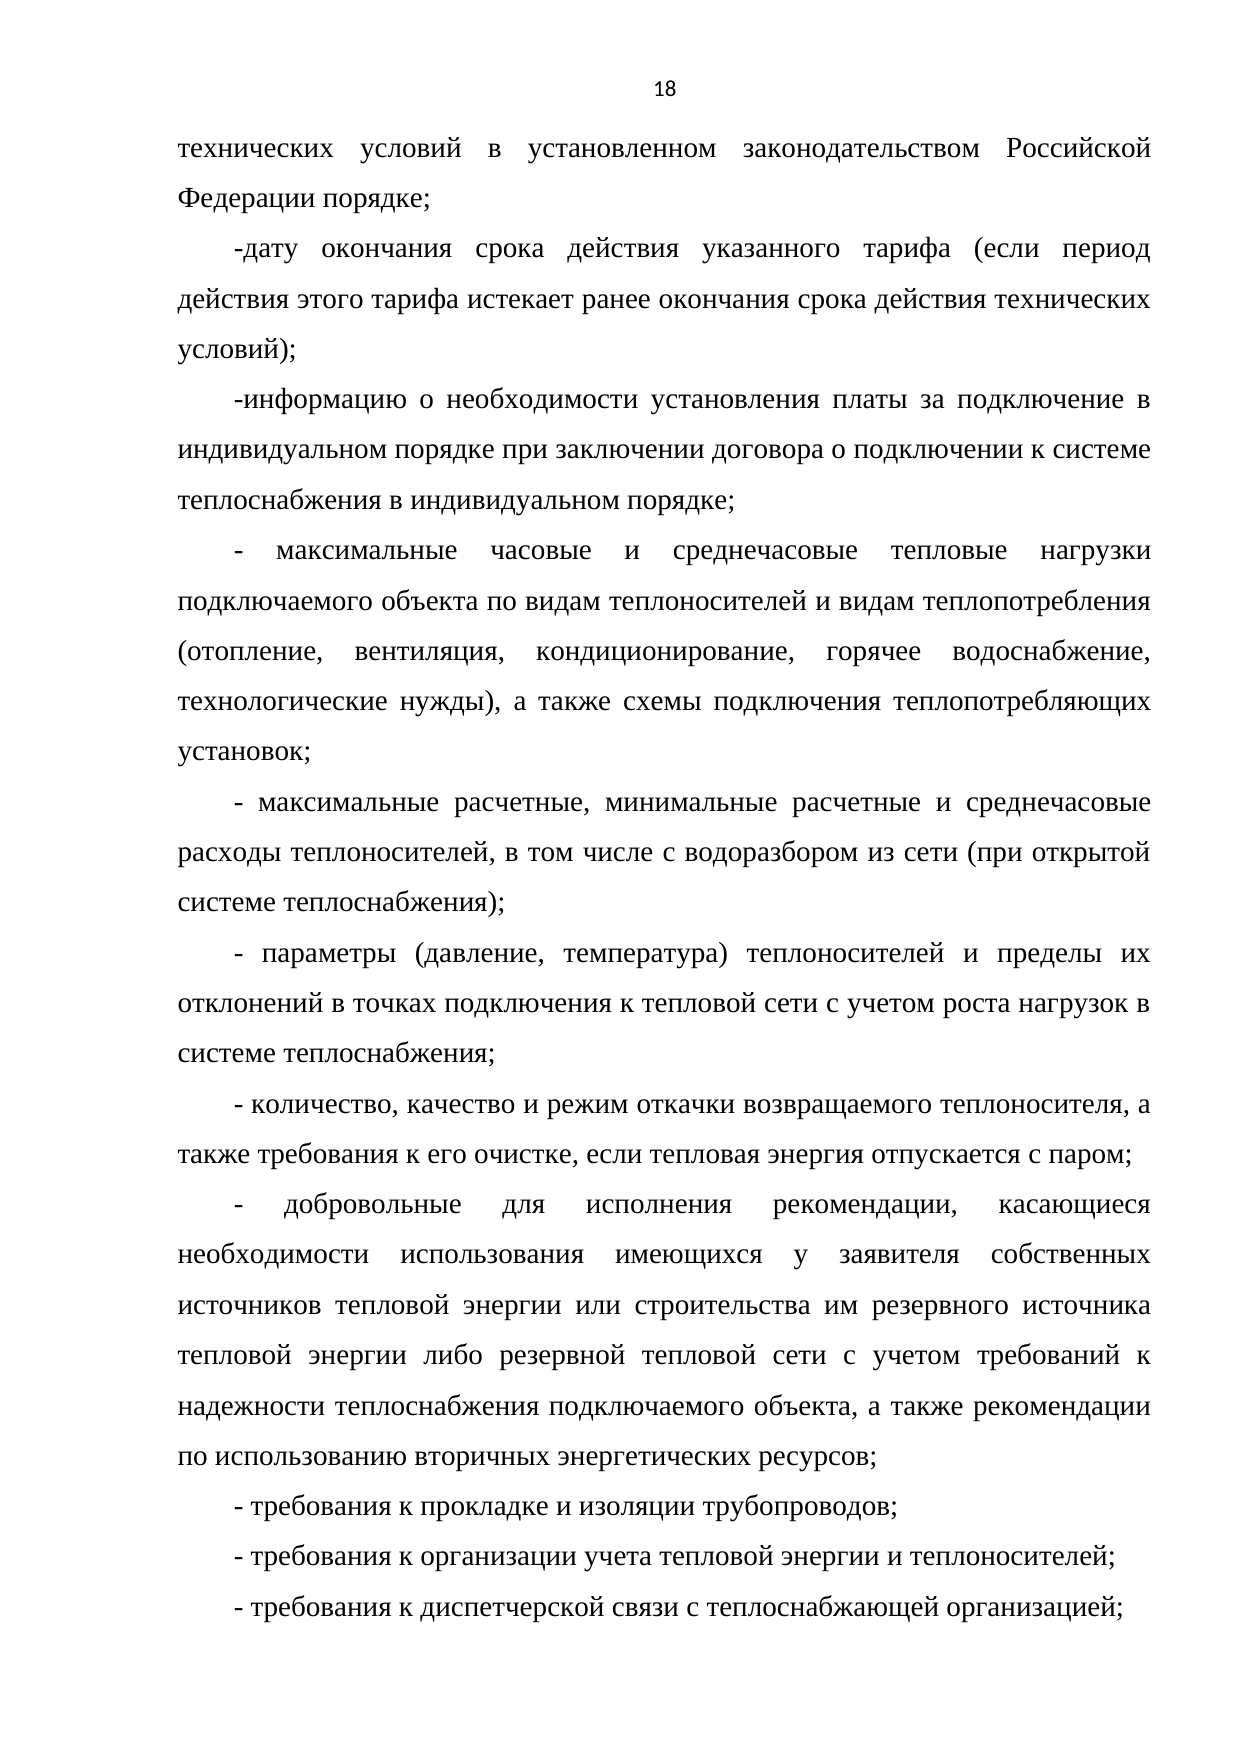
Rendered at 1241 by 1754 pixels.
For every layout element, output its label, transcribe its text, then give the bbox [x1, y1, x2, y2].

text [177, 130, 1152, 214]
text -информацию о необходимости установления платы за подключение в индивидуальном порядке при заключении договора о подключении к системе теплоснабжения в индивидуальном порядке; [177, 381, 1152, 516]
text - параметры (давление, температура) теплоносителей и пределы их отклонений в точках подключения к тепловой сети с учетом роста нагрузок в системе теплоснабжения; [177, 935, 1152, 1069]
text - максимальные расчетные, минимальные расчетные и среднечасовые расходы теплоносителей, в том числе с водоразбором из сети (при открытой системе теплоснабжения); [177, 784, 1152, 918]
text - добровольные для исполнения рекомендации, касающиеся необходимости использования имеющихся у заявителя собственных источников тепловой энергии или строительства им резервного источника тепловой энергии либо резервной тепловой сети с учетом требований к надежности теплоснабжения подключаемого объекта, а также рекомендации по использованию вторичных энергетических ресурсов; [177, 1186, 1152, 1471]
text - количество, качество и режим откачки возвращаемого теплоносителя, а также требования к его очистке, если тепловая энергия отпускается с паром; [177, 1086, 1152, 1169]
text - требования к прокладке и изоляции трубопроводов; [177, 1488, 1152, 1522]
text -дату окончания срока действия указанного тарифа (если период действия этого тарифа истекает ранее окончания срока действия технических условий); [177, 230, 1152, 364]
text - максимальные часовые и среднечасовые тепловые нагрузки подключаемого объекта по видам теплоносителей и видам теплопотребления (отопление, вентиляция, кондиционирование, горячее водоснабжение, технологические нужды), а также схемы подключения теплопотребляющих установок; [177, 532, 1152, 767]
text - требования к диспетчерской связи с теплоснабжающей организацией; [177, 1589, 1152, 1622]
text - требования к организации учета тепловой энергии и теплоносителей; [177, 1538, 1152, 1572]
